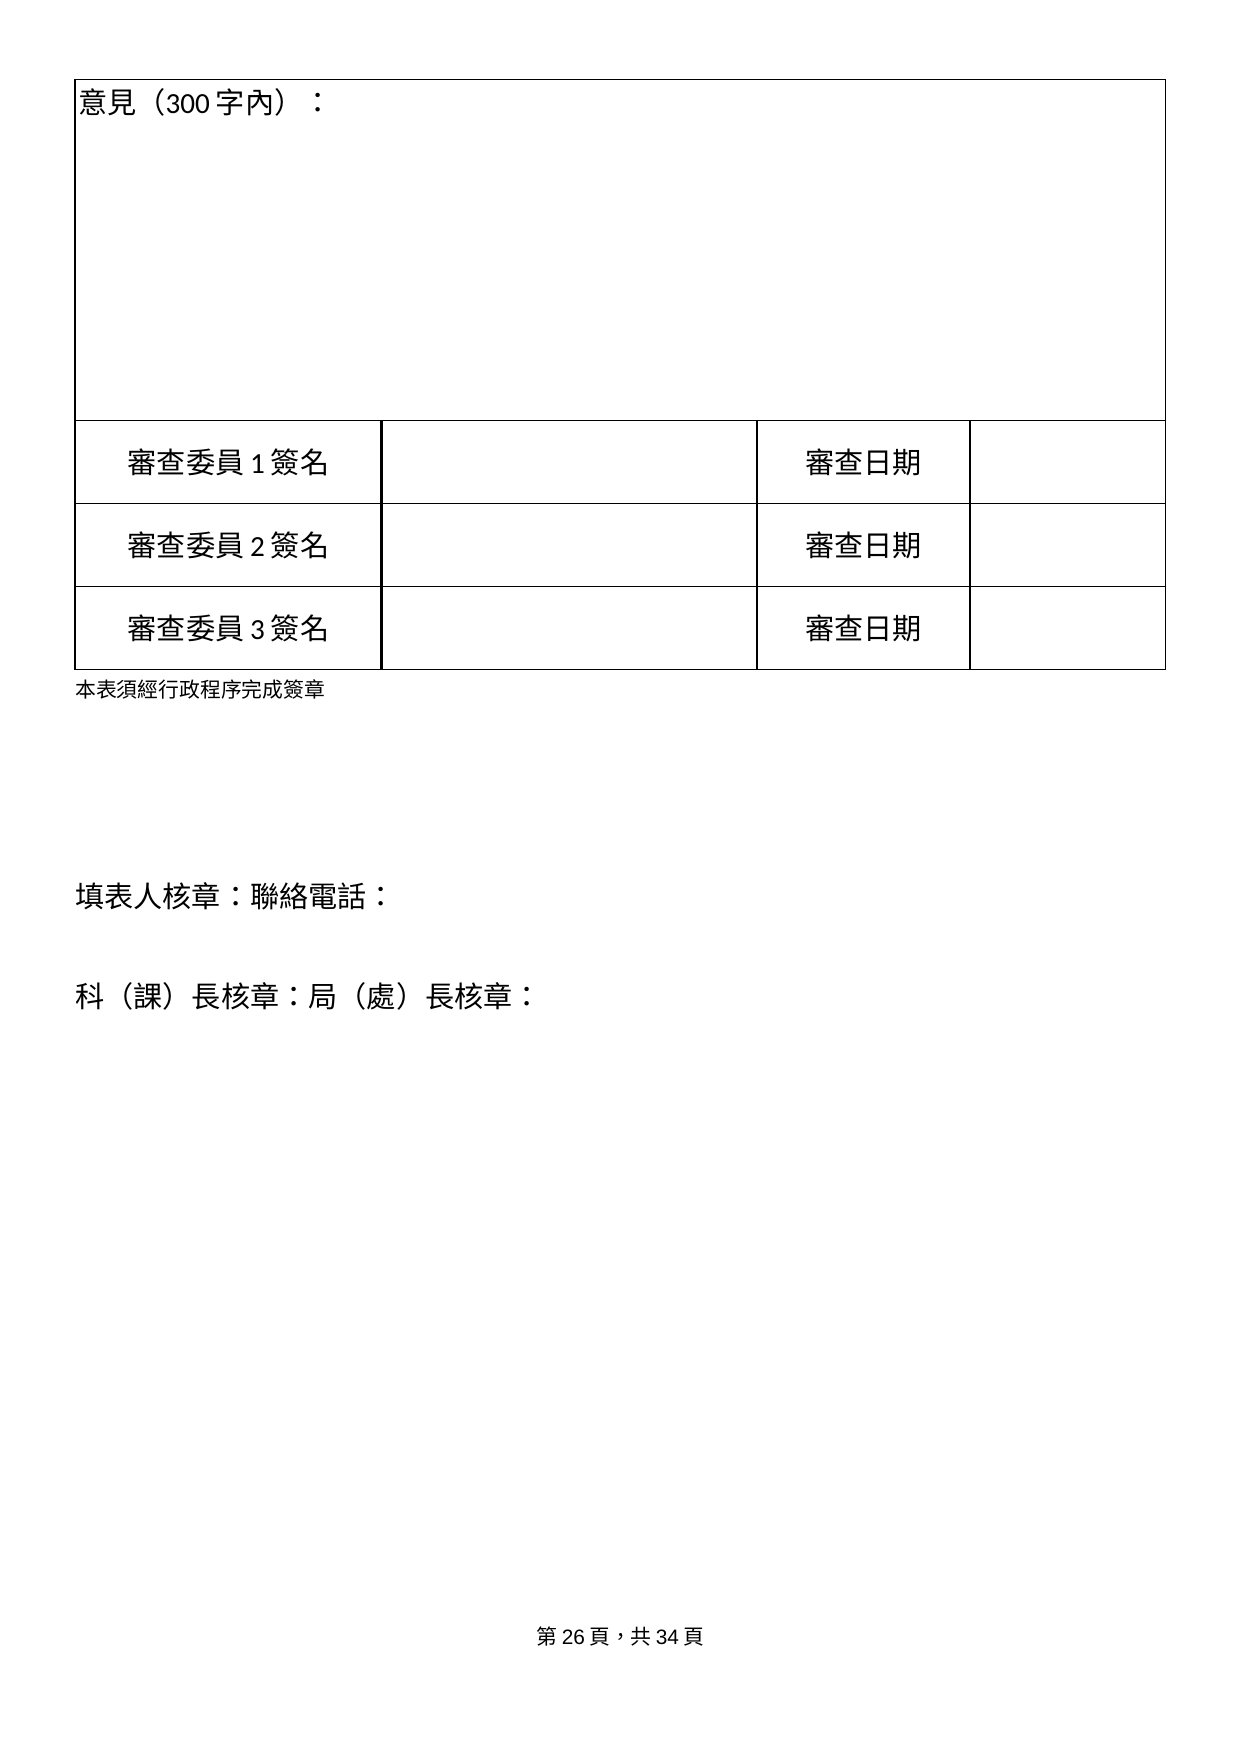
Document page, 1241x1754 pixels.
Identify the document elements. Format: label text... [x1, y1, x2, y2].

text 科（課）長核章：局（處）長核章： [75, 957, 1165, 1032]
table_cell [971, 504, 1165, 586]
table_cell [383, 421, 756, 503]
table_cell 審查日期 [758, 587, 969, 669]
text 本表須經行政程序完成簽章 [75, 670, 1165, 707]
table_cell [971, 587, 1165, 669]
table_cell 審查日期 [758, 421, 969, 503]
table_cell 審查委員1簽名 [76, 421, 380, 503]
table_cell [383, 504, 756, 586]
table_cell [383, 587, 756, 669]
table_cell 審查委員3簽名 [76, 587, 380, 669]
table_cell 意見（300字內）： [76, 80, 1165, 420]
text 填表人核章：聯絡電話： [75, 857, 1165, 932]
table_cell 審查日期 [758, 504, 969, 586]
table_cell [971, 421, 1165, 503]
table_cell 審查委員2簽名 [76, 504, 380, 586]
